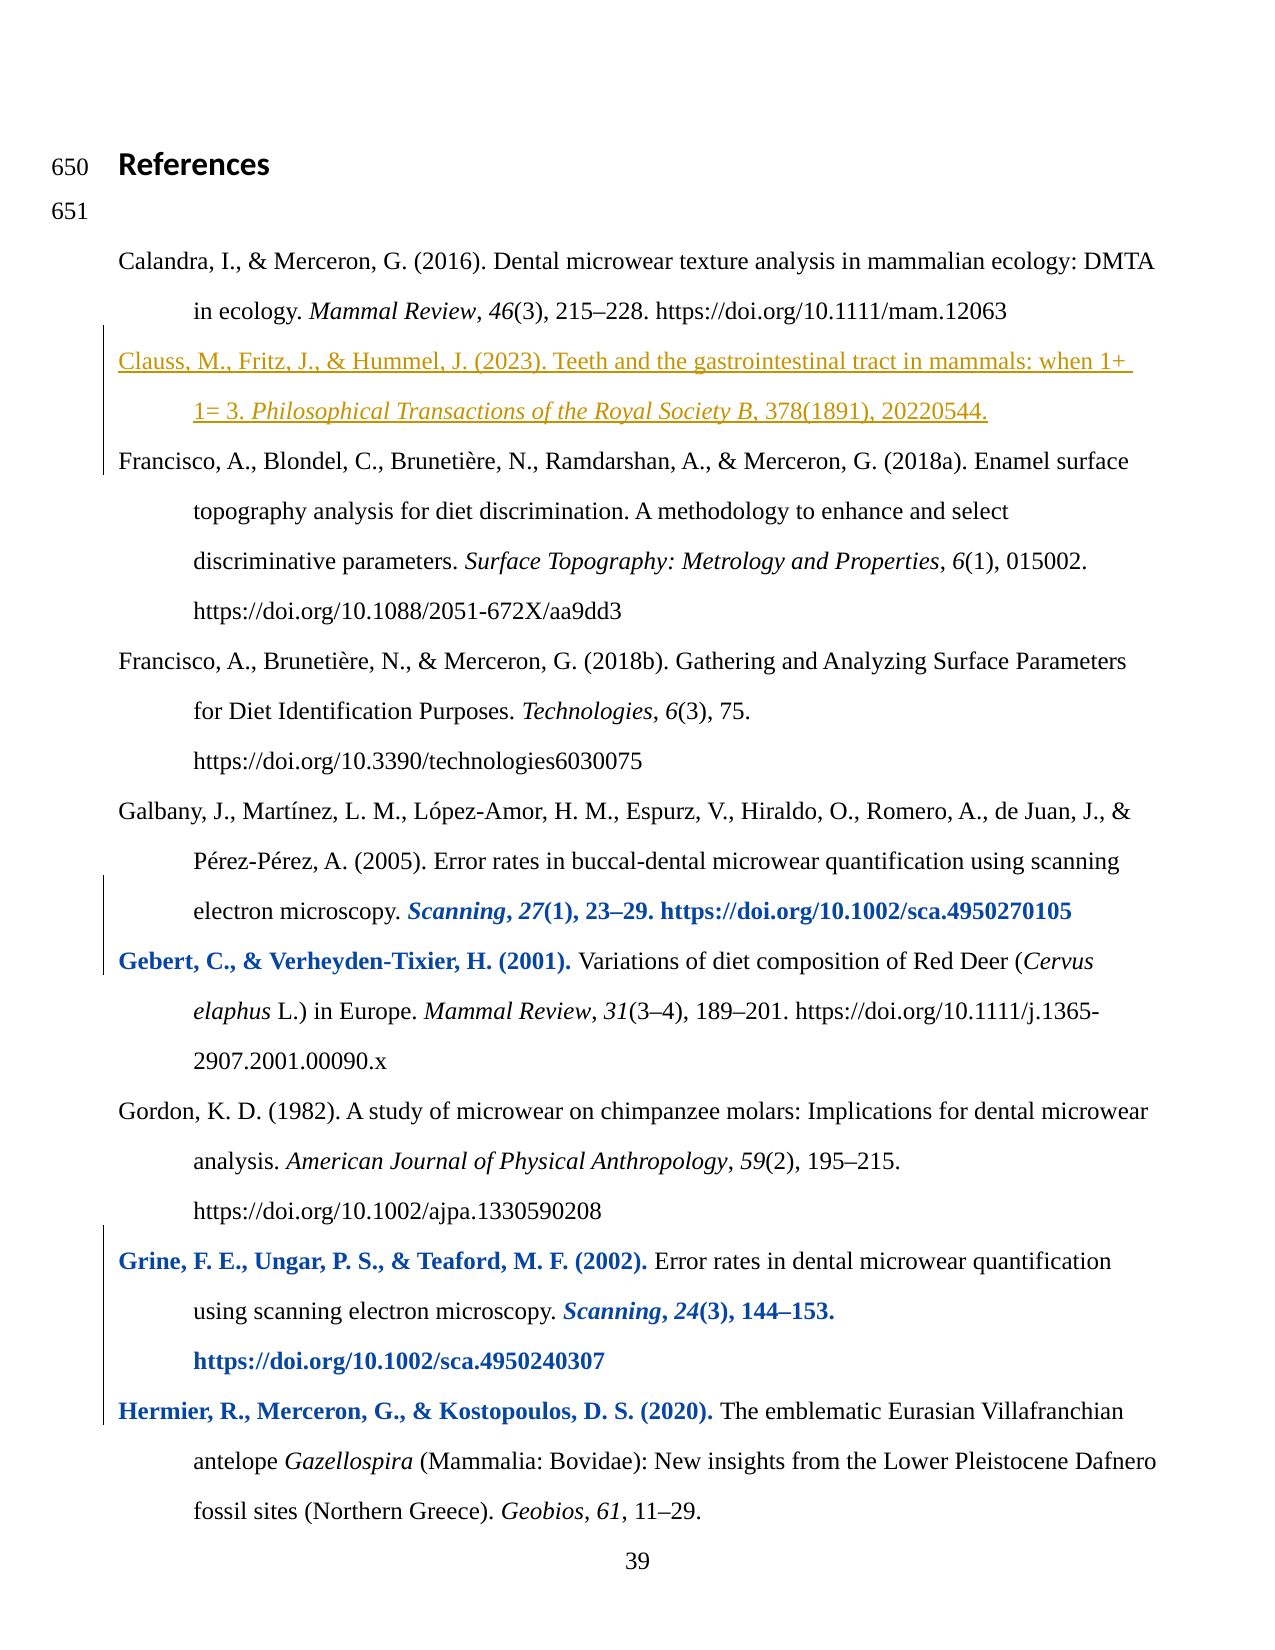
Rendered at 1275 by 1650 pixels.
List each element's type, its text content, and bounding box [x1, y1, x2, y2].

text Gebert, C., & Verheyden-Tixier, H. (2001). Variations of diet composition of Red Deer (Cervus elaphus L.) in Europe. Mammal Review, 31(3–4), 189–201. https://doi.org/10.1111/j.1365-2907.2001.00090.x [118, 925, 1157, 1075]
text Calandra, I., & Merceron, G. (2016). Dental microwear texture analysis in mammalian ecology: DMTA in ecology. Mammal Review, 46(3), 215–228. https://doi.org/10.1111/mam.12063 [118, 225, 1157, 325]
text Galbany, J., Martínez, L. M., López-Amor, H. M., Espurz, V., Hiraldo, O., Romero, A., de Juan, J., & Pérez-Pérez, A. (2005). Error rates in buccal-dental microwear quantification using scanning electron microscopy. Scanning, 27(1), 23–29. https://doi.org/10.1002/sca.4950270105 [118, 775, 1157, 925]
text Francisco, A., Blondel, C., Brunetière, N., Ramdarshan, A., & Merceron, G. (2018a). Enamel surface topography analysis for diet discrimination. A methodology to enhance and select discriminative parameters. Surface Topography: Metrology and Properties, 6(1), 015002. https://doi.org/10.1088/2051-672X/aa9dd3 [118, 425, 1157, 625]
text Hermier, R., Merceron, G., & Kostopoulos, D. S. (2020). The emblematic Eurasian Villafranchian antelope Gazellospira (Mammalia: Bovidae): New insights from the Lower Pleistocene Dafnero fossil sites (Northern Greece). Geobios, 61, 11–29. [118, 1375, 1157, 1525]
title References [118, 143, 1157, 184]
text Francisco, A., Brunetière, N., & Merceron, G. (2018b). Gathering and Analyzing Surface Parameters for Diet Identification Purposes. Technologies, 6(3), 75. https://doi.org/10.3390/technologies6030075 [118, 625, 1157, 775]
text Grine, F. E., Ungar, P. S., & Teaford, M. F. (2002). Error rates in dental microwear quantification using scanning electron microscopy. Scanning, 24(3), 144–153. https://doi.org/10.1002/sca.4950240307 [118, 1225, 1157, 1375]
text Gordon, K. D. (1982). A study of microwear on chimpanzee molars: Implications for dental microwear analysis. American Journal of Physical Anthropology, 59(2), 195–215. https://doi.org/10.1002/ajpa.1330590208 [118, 1075, 1157, 1225]
